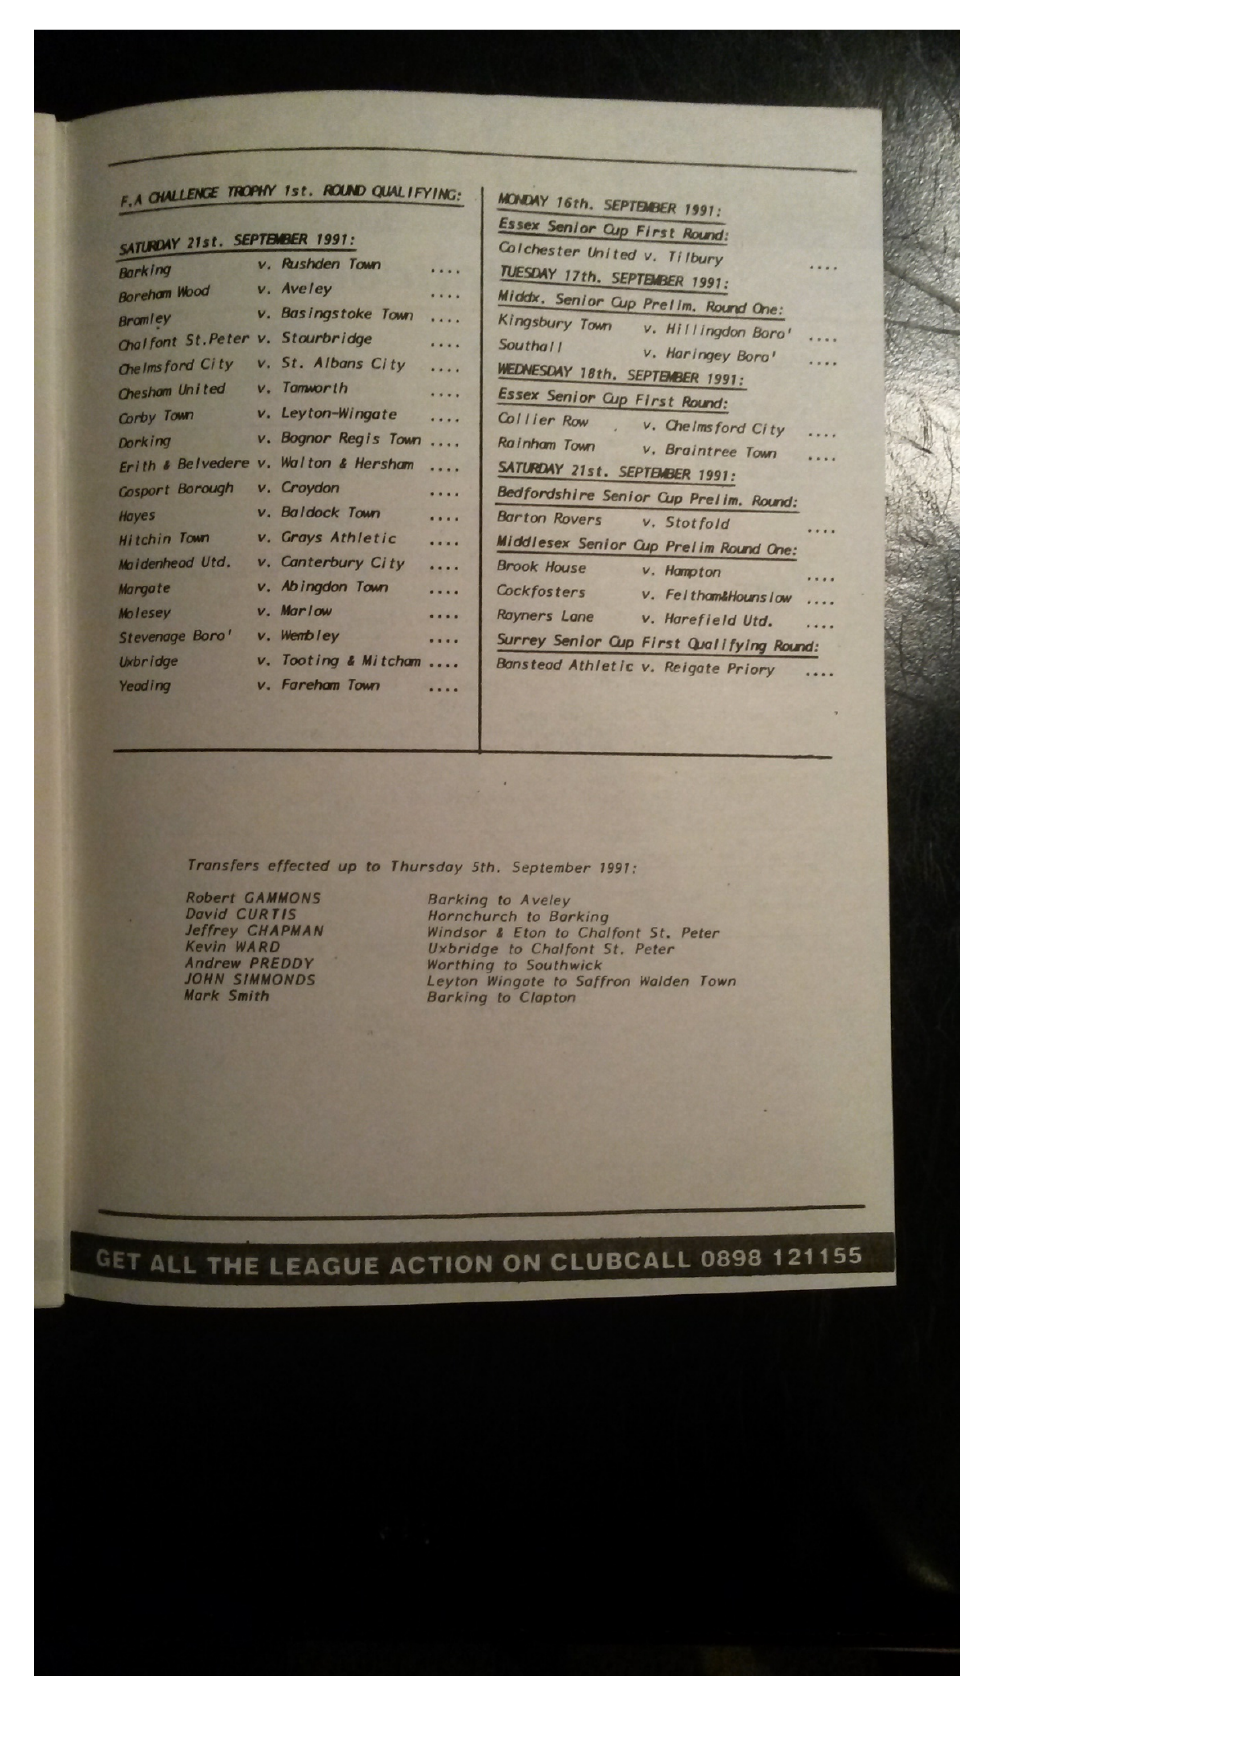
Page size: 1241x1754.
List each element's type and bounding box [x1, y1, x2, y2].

picture [35, 32, 960, 1676]
